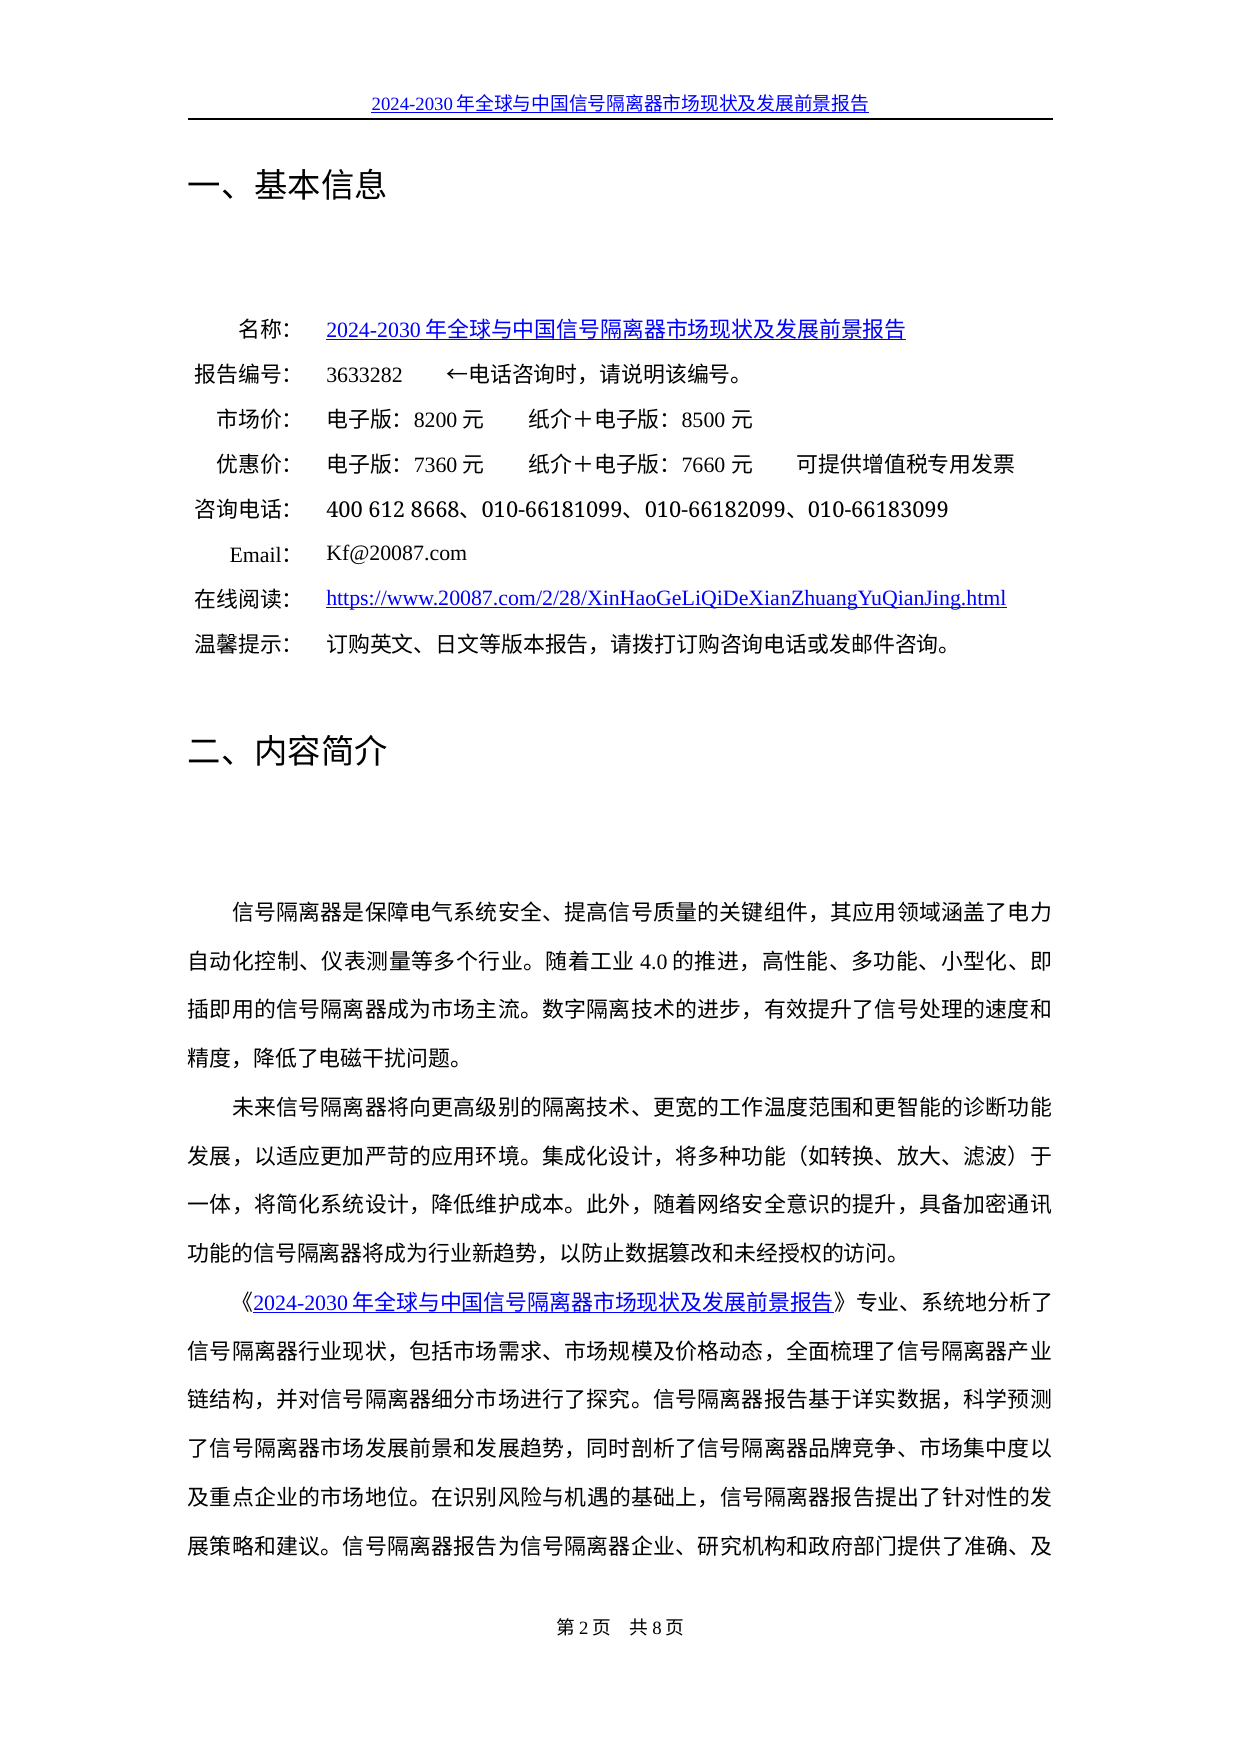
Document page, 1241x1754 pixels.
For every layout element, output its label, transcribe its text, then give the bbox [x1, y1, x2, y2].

table_cell 电子版：7360 元 纸介＋电子版：7660 元 可提供增值税专用发票 [315, 447, 1073, 492]
table_cell 咨询电话： [167, 492, 315, 537]
table_cell 400 612 8668、010-66181099、010-66182099、010-66183099 [315, 492, 1073, 537]
table_cell Kf@20087.com [315, 537, 1073, 582]
table_cell [315, 582, 1073, 627]
table_cell 温馨提示： [167, 627, 315, 672]
title 一、基本信息 [187, 150, 1053, 215]
table_cell 市场价： [167, 402, 315, 447]
table_cell 报告编号： [167, 357, 315, 402]
table_cell 优惠价： [167, 447, 315, 492]
table_cell 电子版：8200 元 纸介＋电子版：8500 元 [315, 402, 1073, 447]
table_cell Email： [167, 537, 315, 582]
table_header 2024-2030年全球与中国信号隔离器市场现状及发展前景报告 [315, 312, 1073, 357]
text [187, 894, 1053, 1561]
table_cell 订购英文、日文等版本报告，请拨打订购咨询电话或发邮件咨询。 [315, 627, 1073, 672]
title 二、内容简介 [187, 717, 1053, 782]
table_cell 3633282 ←电话咨询时，请说明该编号。 [315, 357, 1073, 402]
table_header 名称： [167, 312, 315, 357]
table_cell 在线阅读： [167, 582, 315, 627]
